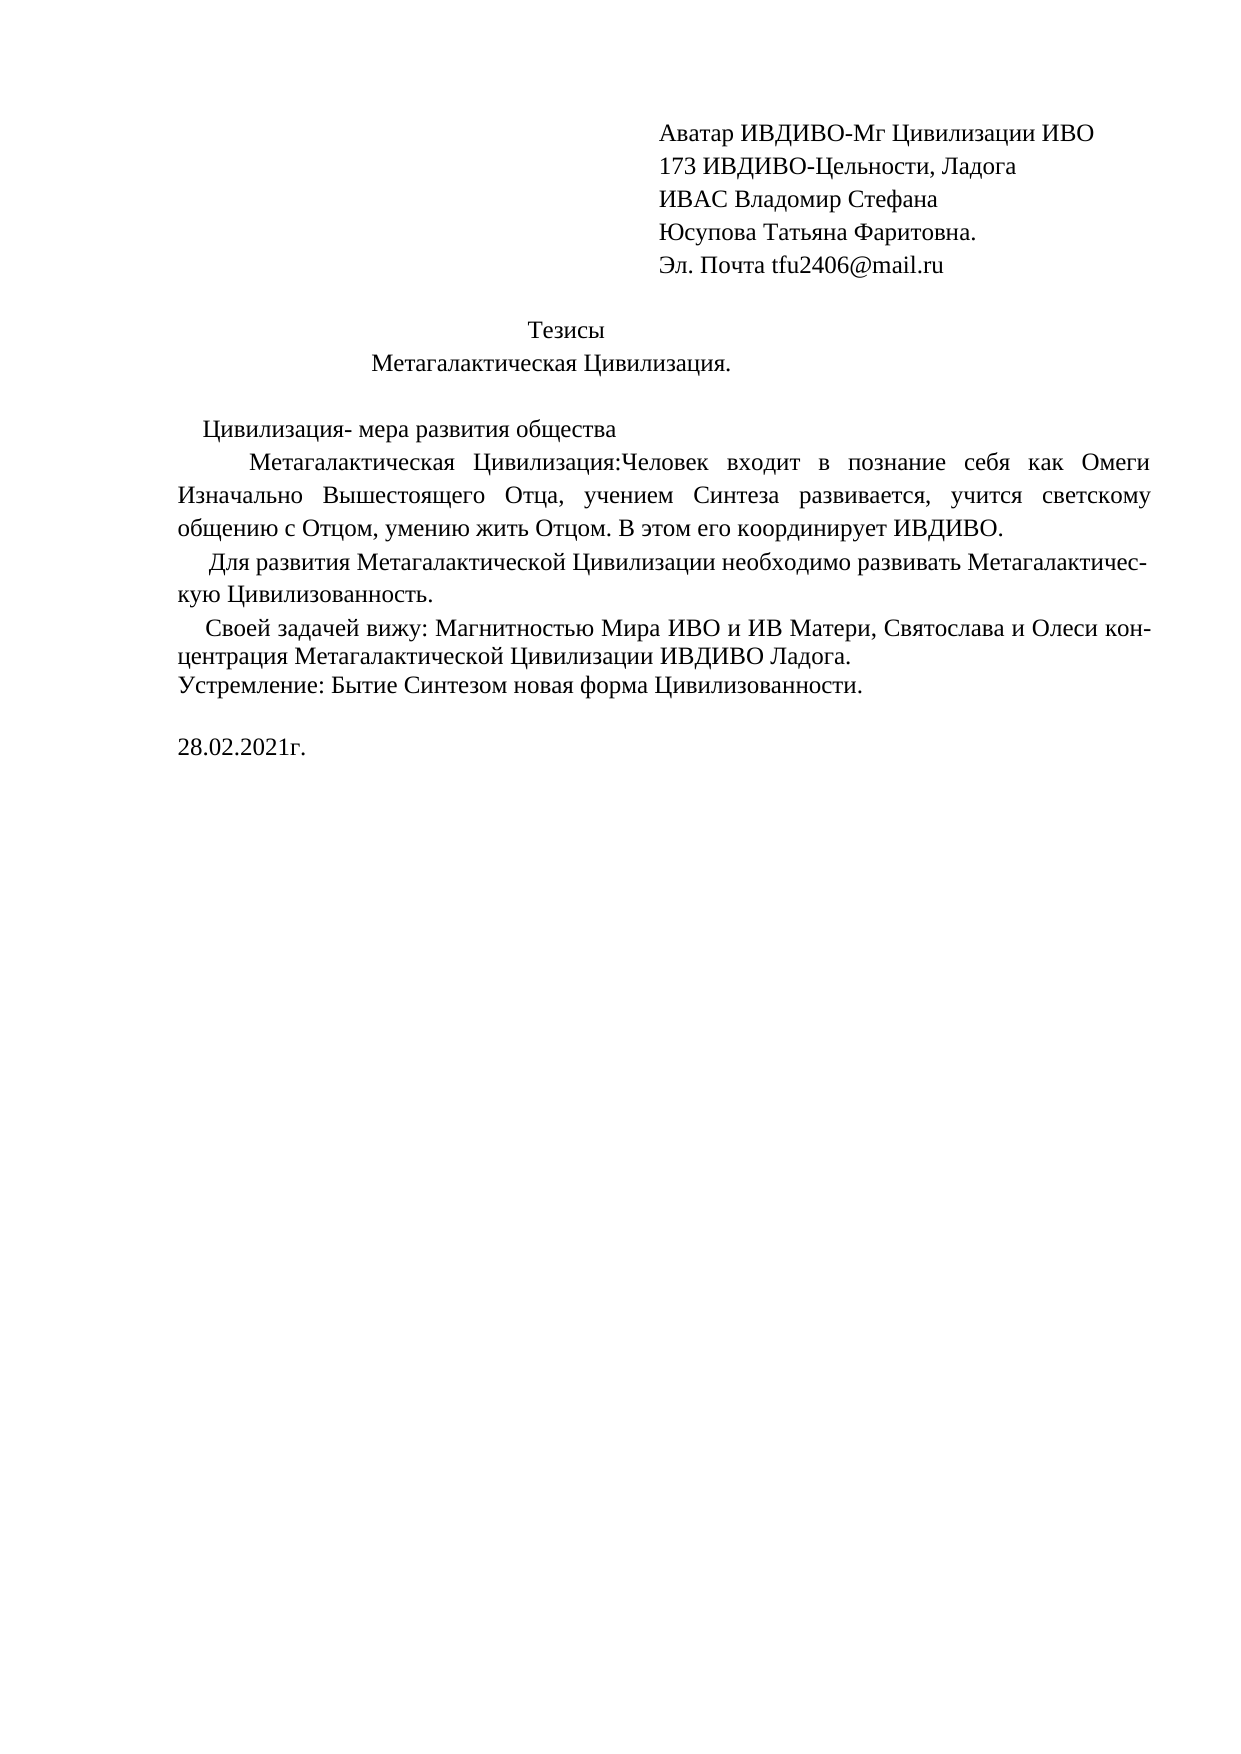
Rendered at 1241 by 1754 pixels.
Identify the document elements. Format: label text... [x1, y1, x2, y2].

text Для развития Метагалактической Цивилизации необходимо развивать Метагалактичес- [177, 547, 1152, 575]
text Юсупова Татьяна Фаритовна. [177, 217, 1152, 246]
text Устремление: Бытие Синтезом новая форма Цивилизованности. [177, 670, 1152, 699]
text ИВАС Владомир Стефана [177, 184, 1152, 213]
text Тезисы [177, 315, 1152, 344]
text Аватар ИВДИВО-Мг Цивилизации ИВО [177, 118, 1152, 147]
text Цивилизация- мера развития общества [177, 414, 1152, 443]
text Своей задачей вижу: Магнитностью Мира ИВО и ИВ Матери, Святослава и Олеси кон- центрация Метагалактической Цивилизации ИВДИВО Ладога. [177, 613, 1152, 670]
text кую Цивилизованность. [177, 579, 1152, 608]
text Метагалактическая Цивилизация. [177, 348, 1152, 377]
text Эл. Почта tfu2406@mail.ru [177, 250, 1152, 279]
text 28.02.2021г. [177, 732, 1152, 761]
text Метагалактическая Цивилизация:Человек входит в познание себя как Омеги Изначально Вышестоящего Отца, учением Синтеза развивается, учится светскому общению с Отцом, умению жить Отцом. В этом его координирует ИВДИВО. [177, 447, 1152, 542]
text 173 ИВДИВО-Цельности, Ладога [177, 151, 1152, 180]
